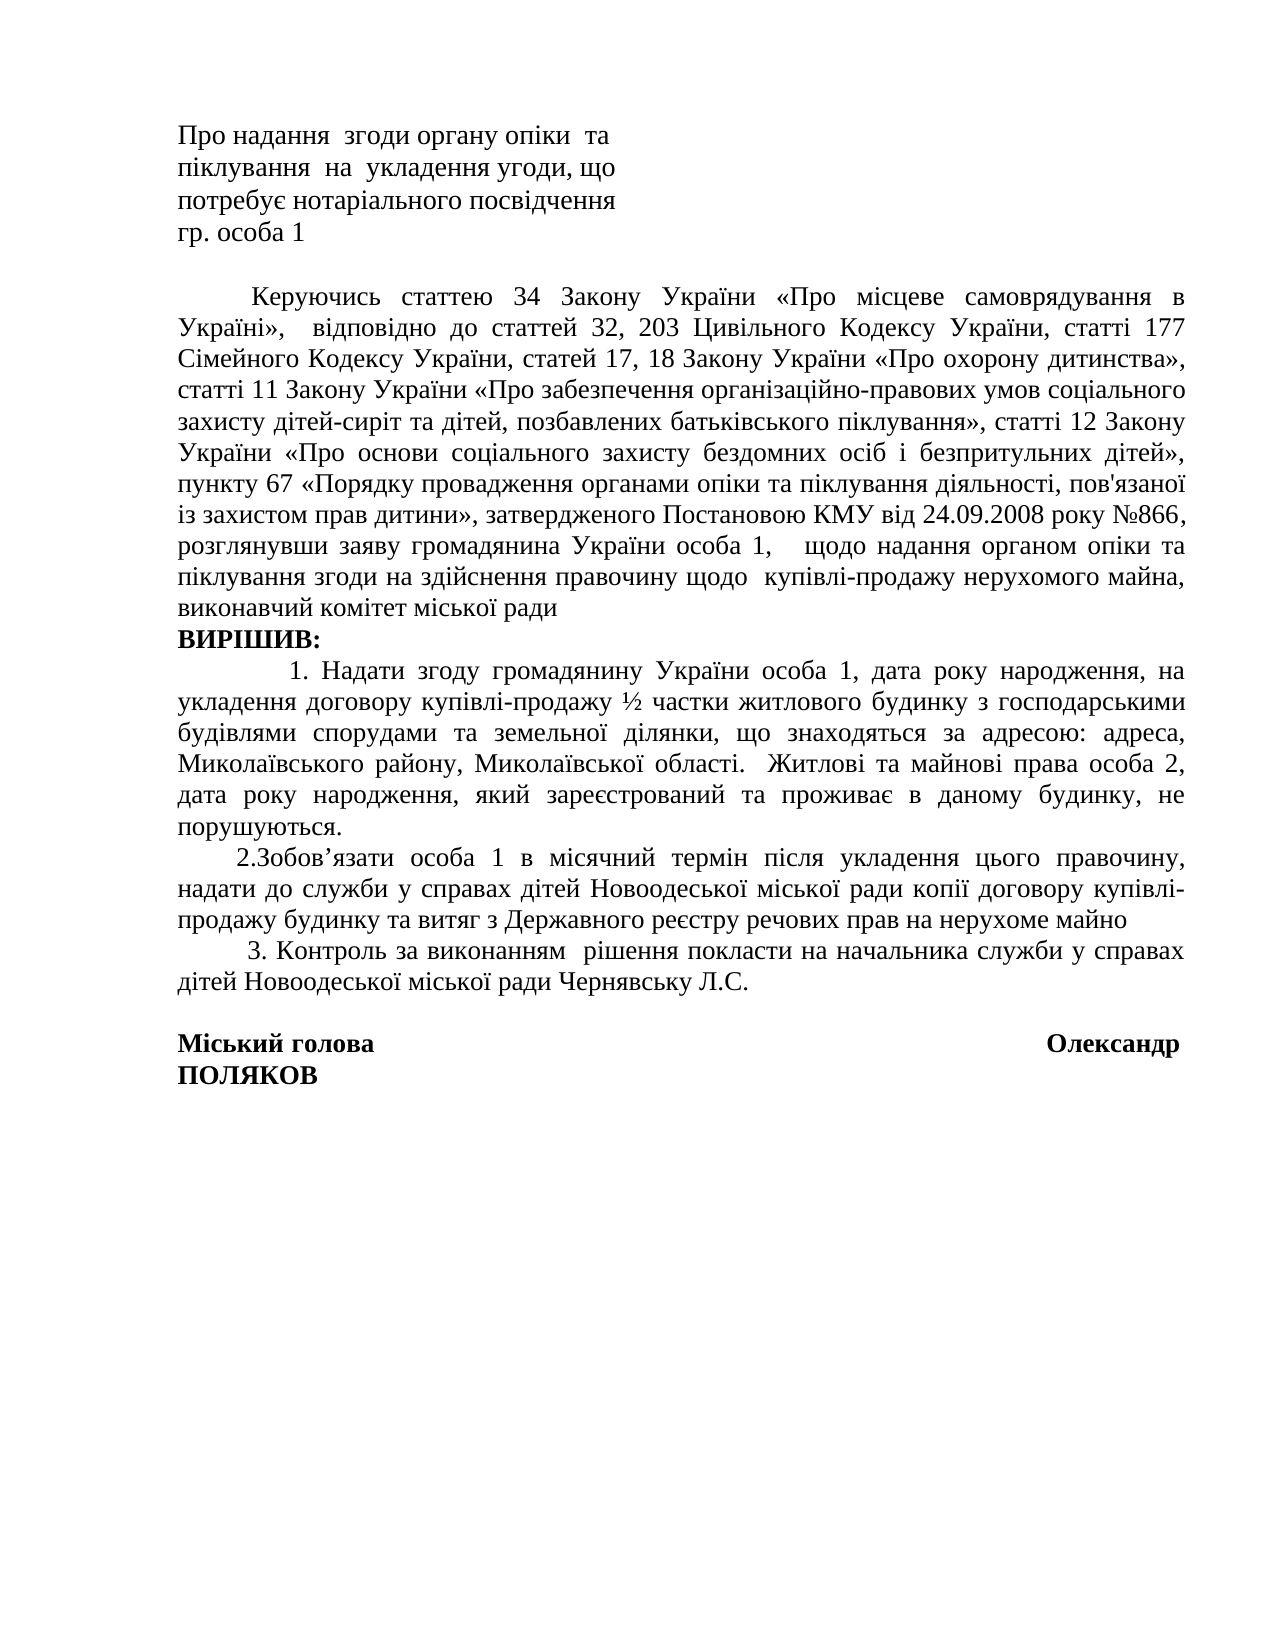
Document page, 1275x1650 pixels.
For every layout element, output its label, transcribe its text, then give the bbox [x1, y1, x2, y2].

text ВИРІШИВ: [177, 623, 1186, 654]
text потребує нотаріального посвідчення [177, 183, 1186, 215]
text Керуючись статтею 34 Закону України «Про місцеве самоврядування в Україні», відповідно до статтей 32, 203 Цивільного Кодексу України, статті 177 Сімейного Кодексу України, статей 17, 18 Закону України «Про охорону дитинства», статті 11 Закону України «Про забезпечення організаційно-правових умов соціального захисту дітей-сиріт та дітей, позбавлених батьківського піклування», статті 12 Закону України «Про основи соціального захисту бездомних осіб і безпритульних дітей», пункту 67 «Порядку провадження органами опіки та піклування діяльності, пов'язаної із захистом прав дитини», затвердженого Постановою КМУ від 24.09.2008 року №866, розглянувши заяву громадянина України особа 1, щодо надання органом опіки та піклування згоди на здійснення правочину щодо купівлі-продажу нерухомого майна, виконавчий комітет міської ради [177, 498, 1186, 623]
text 1. Надати згоду громадянину України особа 1, дата року народження, на укладення договору купівлі-продажу ½ частки житлового будинку з господарськими будівлями спорудами та земельної ділянки, що знаходяться за адресою: адреса, Миколаївського району, Миколаївської області. Житлові та майнові права особа 2, дата року народження, який зареєстрований та проживає в даному будинку, не порушуються. [177, 654, 1186, 841]
text піклування на укладення угоди, що [177, 151, 1186, 183]
text гр. особа 1 [177, 215, 1186, 248]
text Про надання згоди органу опіки та [177, 118, 1186, 151]
text Міський голова Олександр ПОЛЯКОВ [177, 1028, 1186, 1090]
text 3. Контроль за виконанням рішення покласти на начальника служби у справах дітей Новоодеської міської ради Чернявську Л.С. [177, 934, 1186, 996]
text Керуючись статтею 34 Закону України «Про місцеве самоврядування в Україні», відповідно до статтей 32, 203 Цивільного Кодексу України, статті 177 Сімейного Кодексу України, статей 17, 18 Закону України «Про охорону дитинства», статті 11 Закону України «Про забезпечення організаційно-правових умов соціального захисту дітей-сиріт та дітей, позбавлених батьківського піклування», статті 12 Закону України «Про основи соціального захисту бездомних осіб і безпритульних дітей», пункту 67 «Порядку провадження органами опіки та піклування діяльності, пов'язаної із захистом прав дитини», затвердженого Постановою КМУ від 24.09.2008 року №866, розглянувши заяву громадянина України особа 1, щодо надання органом опіки та піклування згоди на здійснення правочину щодо купівлі-продажу нерухомого майна, виконавчий комітет міської ради [177, 280, 1186, 374]
text 2.Зобов’язати особа 1 в місячний термін після укладення цього правочину, надати до служби у справах дітей Новоодеської міської ради копії договору купівлі-продажу будинку та витяг з Державного реєстру речових прав на нерухоме майно [177, 841, 1186, 934]
